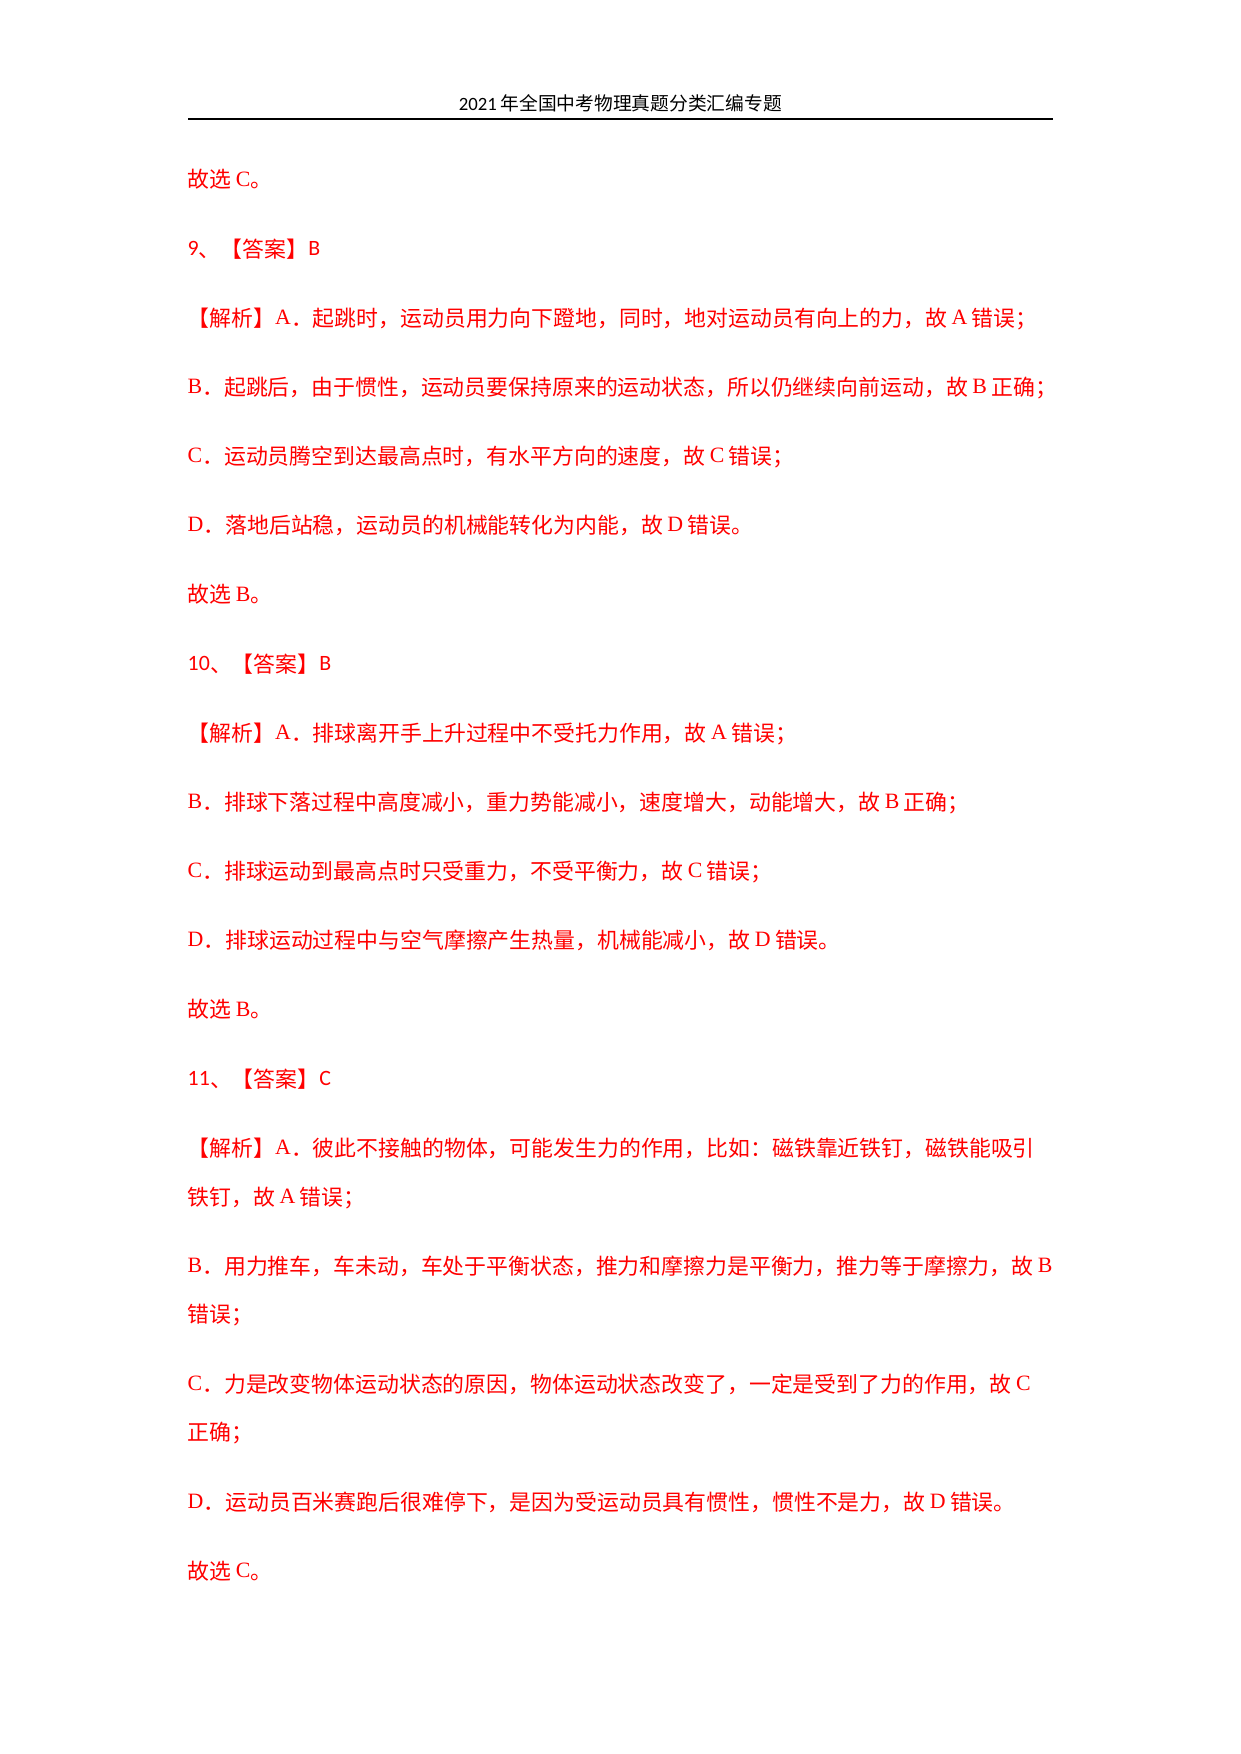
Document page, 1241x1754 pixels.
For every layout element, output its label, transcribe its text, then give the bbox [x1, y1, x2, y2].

text 【解析】A．彼此不接触的物体，可能发生力的作用，比如：磁铁靠近铁钉，磁铁能吸引铁钉，故A错误； [187, 1130, 1053, 1212]
text 故选B。 [187, 577, 1053, 609]
text B．起跳后，由于惯性，运动员要保持原来的运动状态，所以仍继续向前运动，故B正确； [187, 369, 1053, 402]
text C．运动员腾空到达最高点时，有水平方向的速度，故C错误； [187, 439, 1053, 471]
text 故选C。 [187, 1553, 1053, 1586]
text B．用力推车，车未动，车处于平衡状态，推力和摩擦力是平衡力，推力等于摩擦力，故B错误； [187, 1248, 1053, 1329]
text D．运动员百米赛跑后很难停下，是因为受运动员具有惯性，惯性不是力，故D错误。 [187, 1484, 1053, 1517]
text 【解析】A．起跳时，运动员用力向下蹬地，同时，地对运动员有向上的力，故A错误； [187, 300, 1053, 333]
text 11、【答案】C [187, 1061, 1053, 1094]
text 故选C。 [187, 162, 1053, 194]
text 9、【答案】B [187, 231, 1053, 264]
text D．排球运动过程中与空气摩擦产生热量，机械能减小，故D错误。 [187, 923, 1053, 955]
text 【解析】A．排球离开手上升过程中不受托力作用，故A错误； [187, 715, 1053, 748]
text C．力是改变物体运动状态的原因，物体运动状态改变了，一定是受到了力的作用，故C正确； [187, 1366, 1053, 1447]
text B．排球下落过程中高度减小，重力势能减小，速度增大，动能增大，故B正确； [187, 784, 1053, 817]
text 故选B。 [187, 992, 1053, 1024]
text 10、【答案】B [187, 646, 1053, 679]
text C．排球运动到最高点时只受重力，不受平衡力，故C错误； [187, 854, 1053, 886]
text D．落地后站稳，运动员的机械能转化为内能，故D错误。 [187, 508, 1053, 540]
